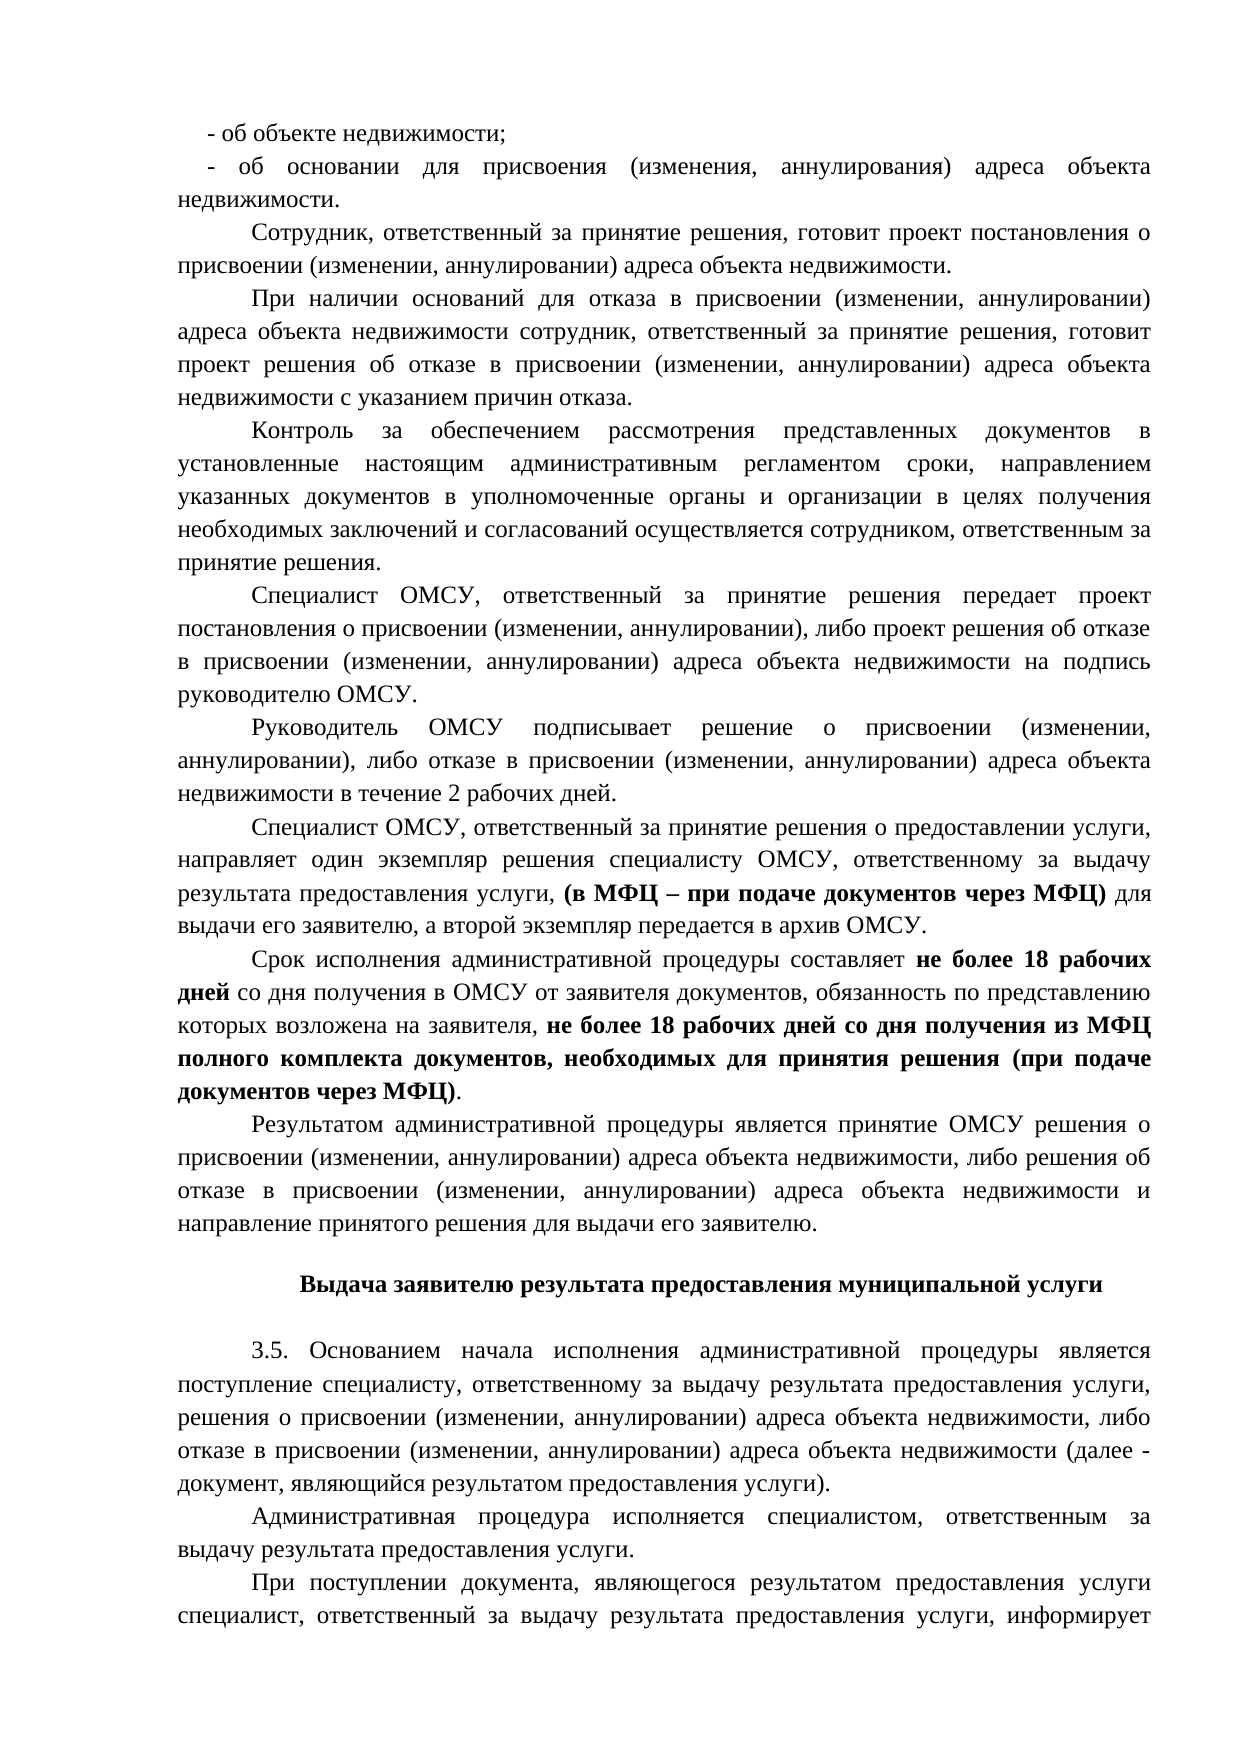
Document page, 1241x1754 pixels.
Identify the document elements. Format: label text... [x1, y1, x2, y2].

text Срок исполнения административной процедуры составляет не более 18 рабочих дней со дня получения в ОМСУ от заявителя документов, обязанность по представлению которых возложена на заявителя, не более 18 рабочих дней со дня получения из МФЦ полного комплекта документов, необходимых для принятия решения (при подаче документов через МФЦ). [177, 944, 1152, 1104]
text Специалист ОМСУ, ответственный за принятие решения передает проект постановления о присвоении (изменении, аннулировании), либо проект решения об отказе в присвоении (изменении, аннулировании) адреса объекта недвижимости на подпись руководителю ОМСУ. [177, 580, 1152, 708]
text Выдача заявителю результата предоставления муниципальной услуги [177, 1269, 1152, 1298]
text - об основании для присвоения (изменения, аннулирования) адреса объекта недвижимости. [177, 151, 1152, 213]
text Руководитель ОМСУ подписывает решение о присвоении (изменении, аннулировании), либо отказе в присвоении (изменении, аннулировании) адреса объекта недвижимости в течение 2 рабочих дней. [177, 712, 1152, 807]
text Сотрудник, ответственный за принятие решения, готовит проект постановления о присвоении (изменении, аннулировании) адреса объекта недвижимости. [177, 217, 1152, 279]
text Специалист ОМСУ, ответственный за принятие решения о предоставлении услуги, направляет один экземпляр решения специалисту ОМСУ, ответственному за выдачу результата предоставления услуги, (в МФЦ – при подаче документов через МФЦ) для выдачи его заявителю, а второй экземпляр передается в архив ОМСУ. [177, 812, 1152, 939]
text - об объекте недвижимости; [177, 118, 1152, 147]
text Результатом административной процедуры является принятие ОМСУ решения о присвоении (изменении, аннулировании) адреса объекта недвижимости, либо решения об отказе в присвоении (изменении, аннулировании) адреса объекта недвижимости и направление принятого решения для выдачи его заявителю. [177, 1109, 1152, 1237]
text Административная процедура исполняется специалистом, ответственным за выдачу результата предоставления услуги. [177, 1501, 1152, 1562]
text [177, 1567, 1152, 1628]
text При наличии оснований для отказа в присвоении (изменении, аннулировании) адреса объекта недвижимости сотрудник, ответственный за принятие решения, готовит проект решения об отказе в присвоении (изменении, аннулировании) адреса объекта недвижимости с указанием причин отказа. [177, 283, 1152, 411]
text Контроль за обеспечением рассмотрения представленных документов в установленные настоящим административным регламентом сроки, направлением указанных документов в уполномоченные органы и организации в целях получения необходимых заключений и согласований осуществляется сотрудником, ответственным за принятие решения. [177, 415, 1152, 576]
text 3.5. Основанием начала исполнения административной процедуры является поступление специалисту, ответственному за выдачу результата предоставления услуги, решения о присвоении (изменении, аннулировании) адреса объекта недвижимости, либо отказе в присвоении (изменении, аннулировании) адреса объекта недвижимости (далее - документ, являющийся результатом предоставления услуги). [177, 1336, 1152, 1496]
